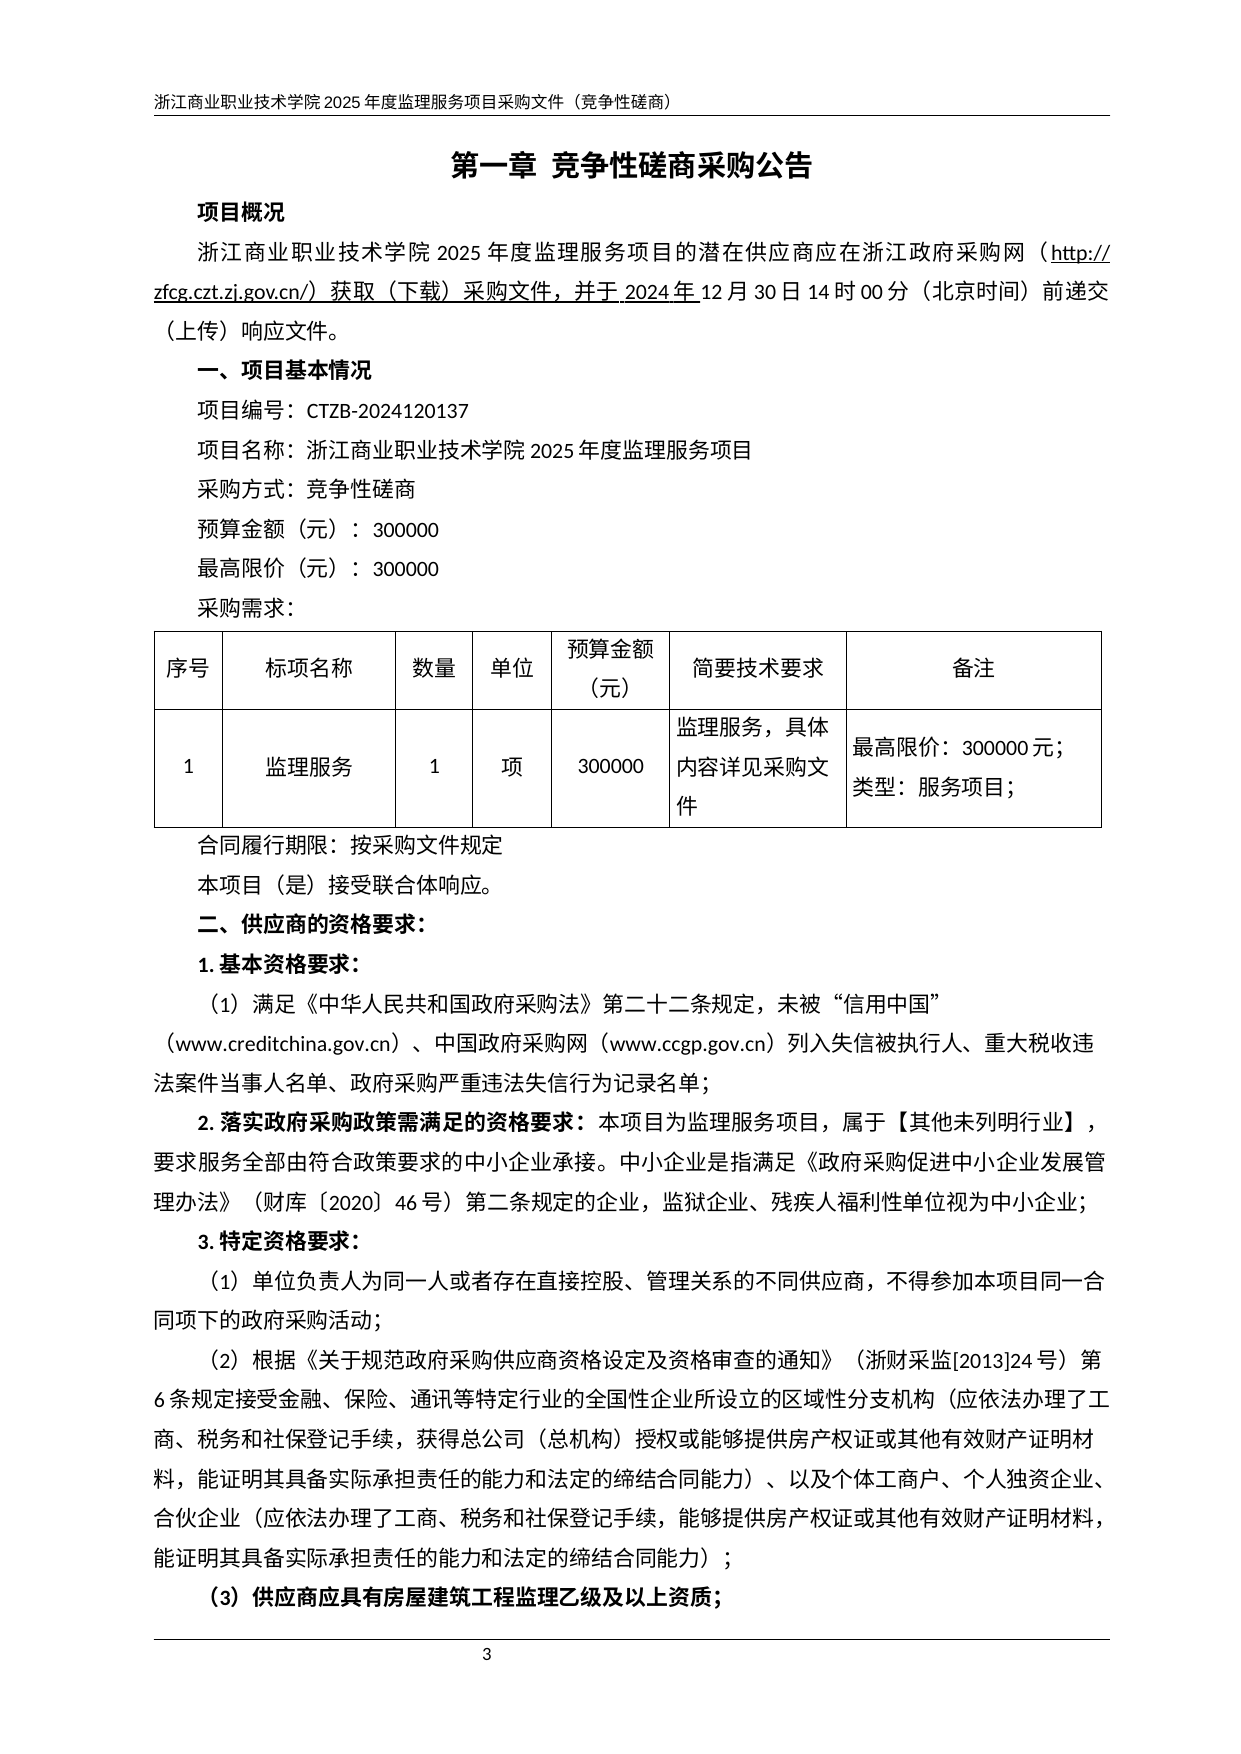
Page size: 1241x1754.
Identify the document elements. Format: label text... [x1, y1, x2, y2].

table_header 标项名称 [223, 632, 395, 709]
text 1. 基本资格要求： [153, 947, 1110, 979]
text （2）根据《关于规范政府采购供应商资格设定及资格审查的通知》（浙财采监[2013]24号）第6条规定接受金融、保险、通讯等特定行业的全国性企业所设立的区域性分支机构（应依法办理了工商、税务和社保登记手续，获得总公司（总机构）授权或能够提供房产权证或其他有效财产证明材料，能证明其具备实际承担责任的能力和法定的缔结合同能力）、以及个体工商户、个人独资企业、合伙企业（应依法办理了工商、税务和社保登记手续，能够提供房产权证或其他有效财产证明材料，能证明其具备实际承担责任的能力和法定的缔结合同能力）； [153, 1343, 1110, 1572]
text 预算金额（元）：300000 [153, 512, 1110, 543]
table_header 数量 [396, 632, 472, 709]
text 二、供应商的资格要求： [153, 907, 1110, 939]
text 一、项目基本情况 [153, 353, 1110, 385]
table_header 简要技术要求 [670, 632, 846, 709]
text （1）单位负责人为同一人或者存在直接控股、管理关系的不同供应商，不得参加本项目同一合同项下的政府采购活动； [153, 1264, 1110, 1335]
text 项目编号：CTZB-2024120137 [153, 393, 1110, 425]
text 采购方式：竞争性磋商 [153, 472, 1110, 504]
text 浙江商业职业技术学院2025年度监理服务项目的潜在供应商应在浙江政府采购网（http://zfcg.czt.zj.gov.cn/）获取（下载）采购文件，并于2024年12月30日14时00分（北京时间）前递交（上传）响应文件。 [153, 235, 1110, 346]
table_cell 1 [396, 710, 472, 827]
table_cell 最高限价：300000元；类型：服务项目； [847, 710, 1101, 827]
text 项目概况 [153, 195, 1110, 227]
table_cell 300000 [552, 710, 669, 827]
table_header 序号 [155, 632, 222, 709]
table_header 备注 [847, 632, 1101, 709]
subtitle 第一章 竞争性磋商采购公告 [153, 142, 1110, 185]
text 合同履行期限：按采购文件规定 [153, 828, 1110, 860]
text （3）供应商应具有房屋建筑工程监理乙级及以上资质； [153, 1580, 1110, 1612]
text 最高限价（元）：300000 [153, 551, 1110, 583]
table_cell 监理服务，具体内容详见采购文件 [670, 710, 846, 827]
text 2. 落实政府采购政策需满足的资格要求：本项目为监理服务项目，属于【其他未列明行业】，要求服务全部由符合政策要求的中小企业承接。中小企业是指满足《政府采购促进中小企业发展管理办法》（财库〔2020〕46号）第二条规定的企业，监狱企业、残疾人福利性单位视为中小企业； [153, 1105, 1110, 1216]
text 3. 特定资格要求： [153, 1224, 1110, 1256]
table_header 预算金额（元） [552, 632, 669, 709]
table_cell 监理服务 [223, 710, 395, 827]
table_header 单位 [473, 632, 551, 709]
table_cell 项 [473, 710, 551, 827]
text （1）满足《中华人民共和国政府采购法》第二十二条规定，未被“信用中国”（www.creditchina.gov.cn）、中国政府采购网（www.ccgp.gov.cn）列入失信被执行人、重大税收违法案件当事人名单、政府采购严重违法失信行为记录名单； [153, 987, 1110, 1097]
table_cell 1 [155, 710, 222, 827]
text 采购需求： [153, 591, 1110, 623]
text 本项目（是）接受联合体响应。 [153, 868, 1110, 899]
text 项目名称：浙江商业职业技术学院2025年度监理服务项目 [153, 433, 1110, 464]
